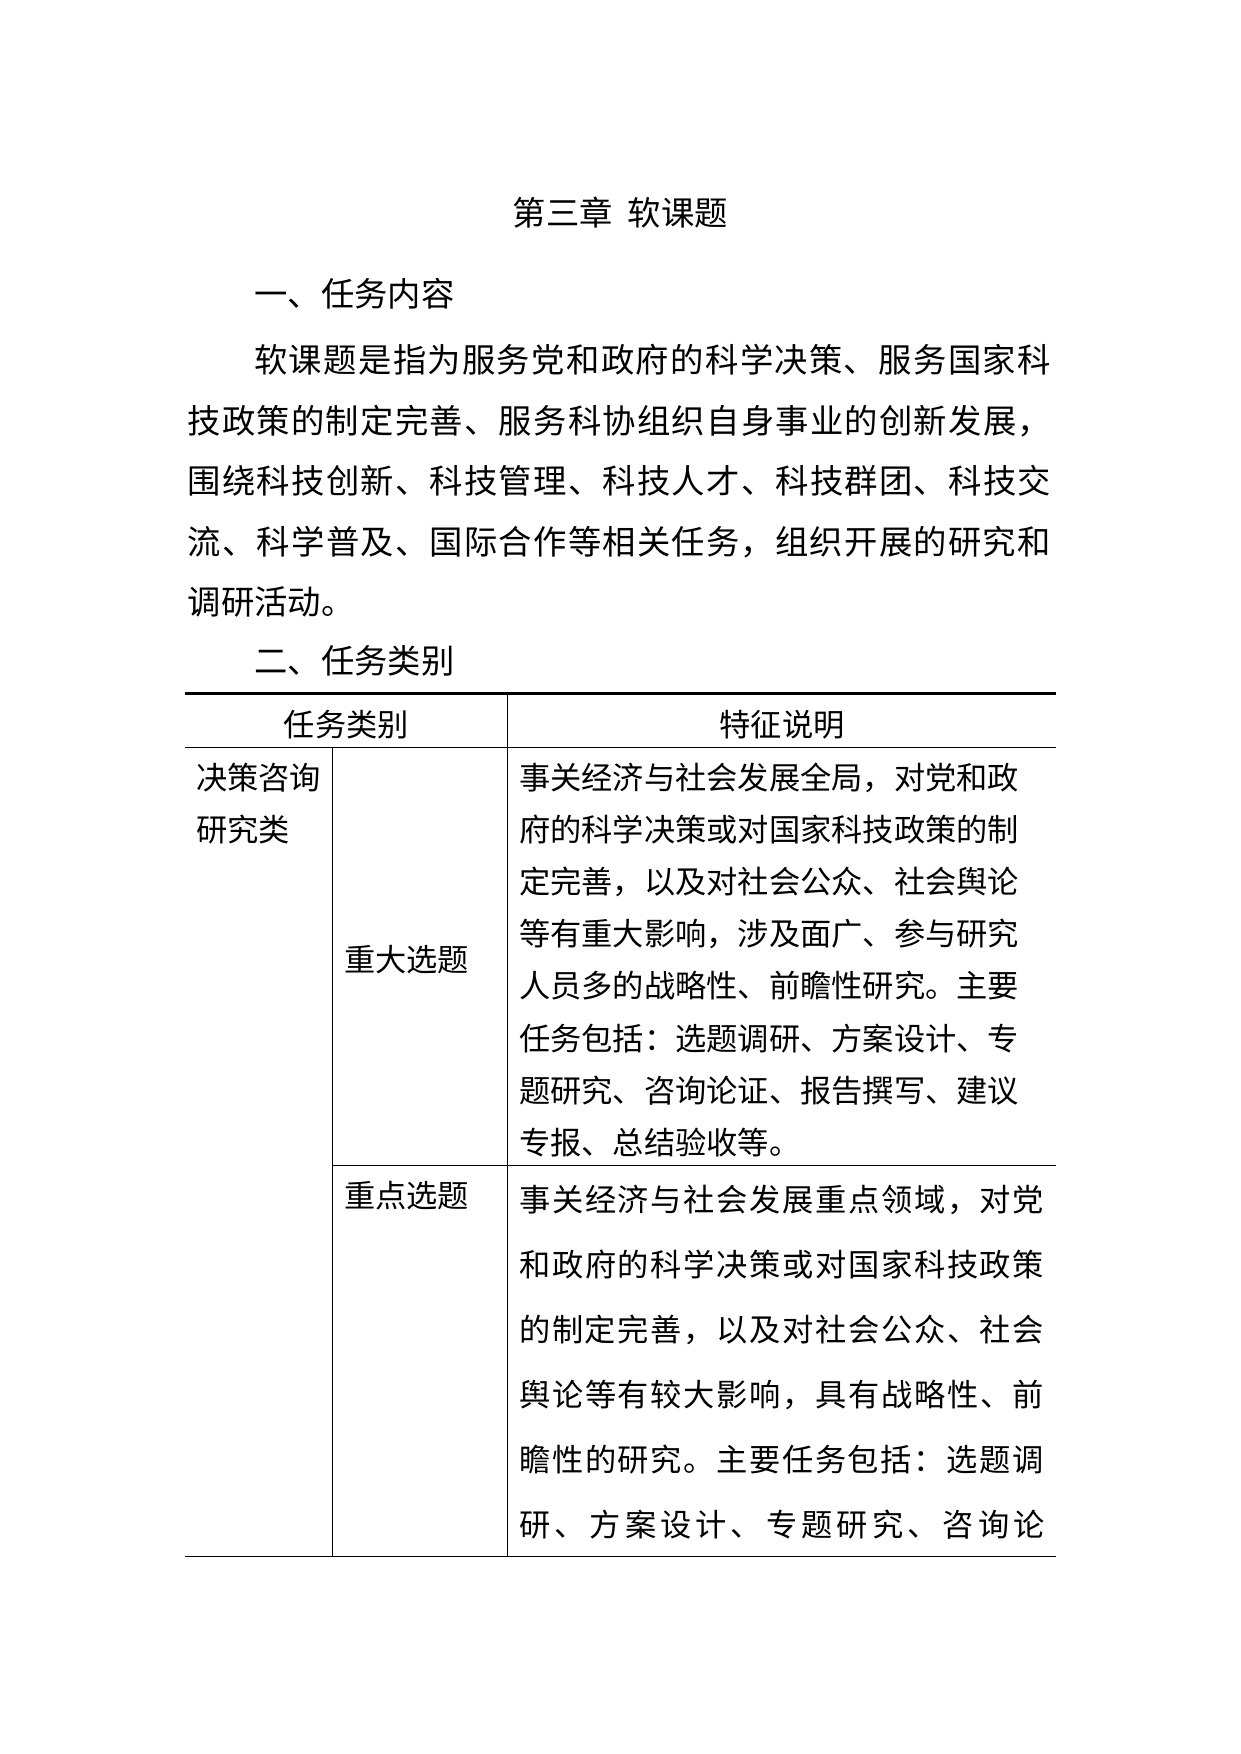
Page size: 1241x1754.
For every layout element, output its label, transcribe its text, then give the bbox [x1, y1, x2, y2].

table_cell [508, 1166, 1056, 1556]
table_header 任务类别 [185, 695, 507, 747]
table_cell 重点选题 [333, 1166, 507, 1556]
text 软课题是指为服务党和政府的科学决策、服务国家科技政策的制定完善、服务科协组织自身事业的创新发展，围绕科技创新、科技管理、科技人才、科技群团、科技交流、科学普及、国际合作等相关任务，组织开展的研究和调研活动。 [187, 324, 1053, 627]
table_cell 决策咨询研究类 [185, 748, 332, 1556]
table_cell 事关经济与社会发展全局，对党和政府的科学决策或对国家科技政策的制定完善，以及对社会公众、社会舆论等有重大影响，涉及面广、参与研究人员多的战略性、前瞻性研究。主要任务包括：选题调研、方案设计、专题研究、咨询论证、报告撰写、建议专报、总结验收等。 [508, 748, 1056, 1164]
subtitle 第三章 软课题 [187, 178, 1053, 243]
table_header 特征说明 [508, 695, 1056, 747]
subtitle 一、任务内容 [187, 259, 1053, 324]
table_cell 重大选题 [333, 748, 507, 1164]
subtitle 二、任务类别 [187, 627, 1053, 692]
